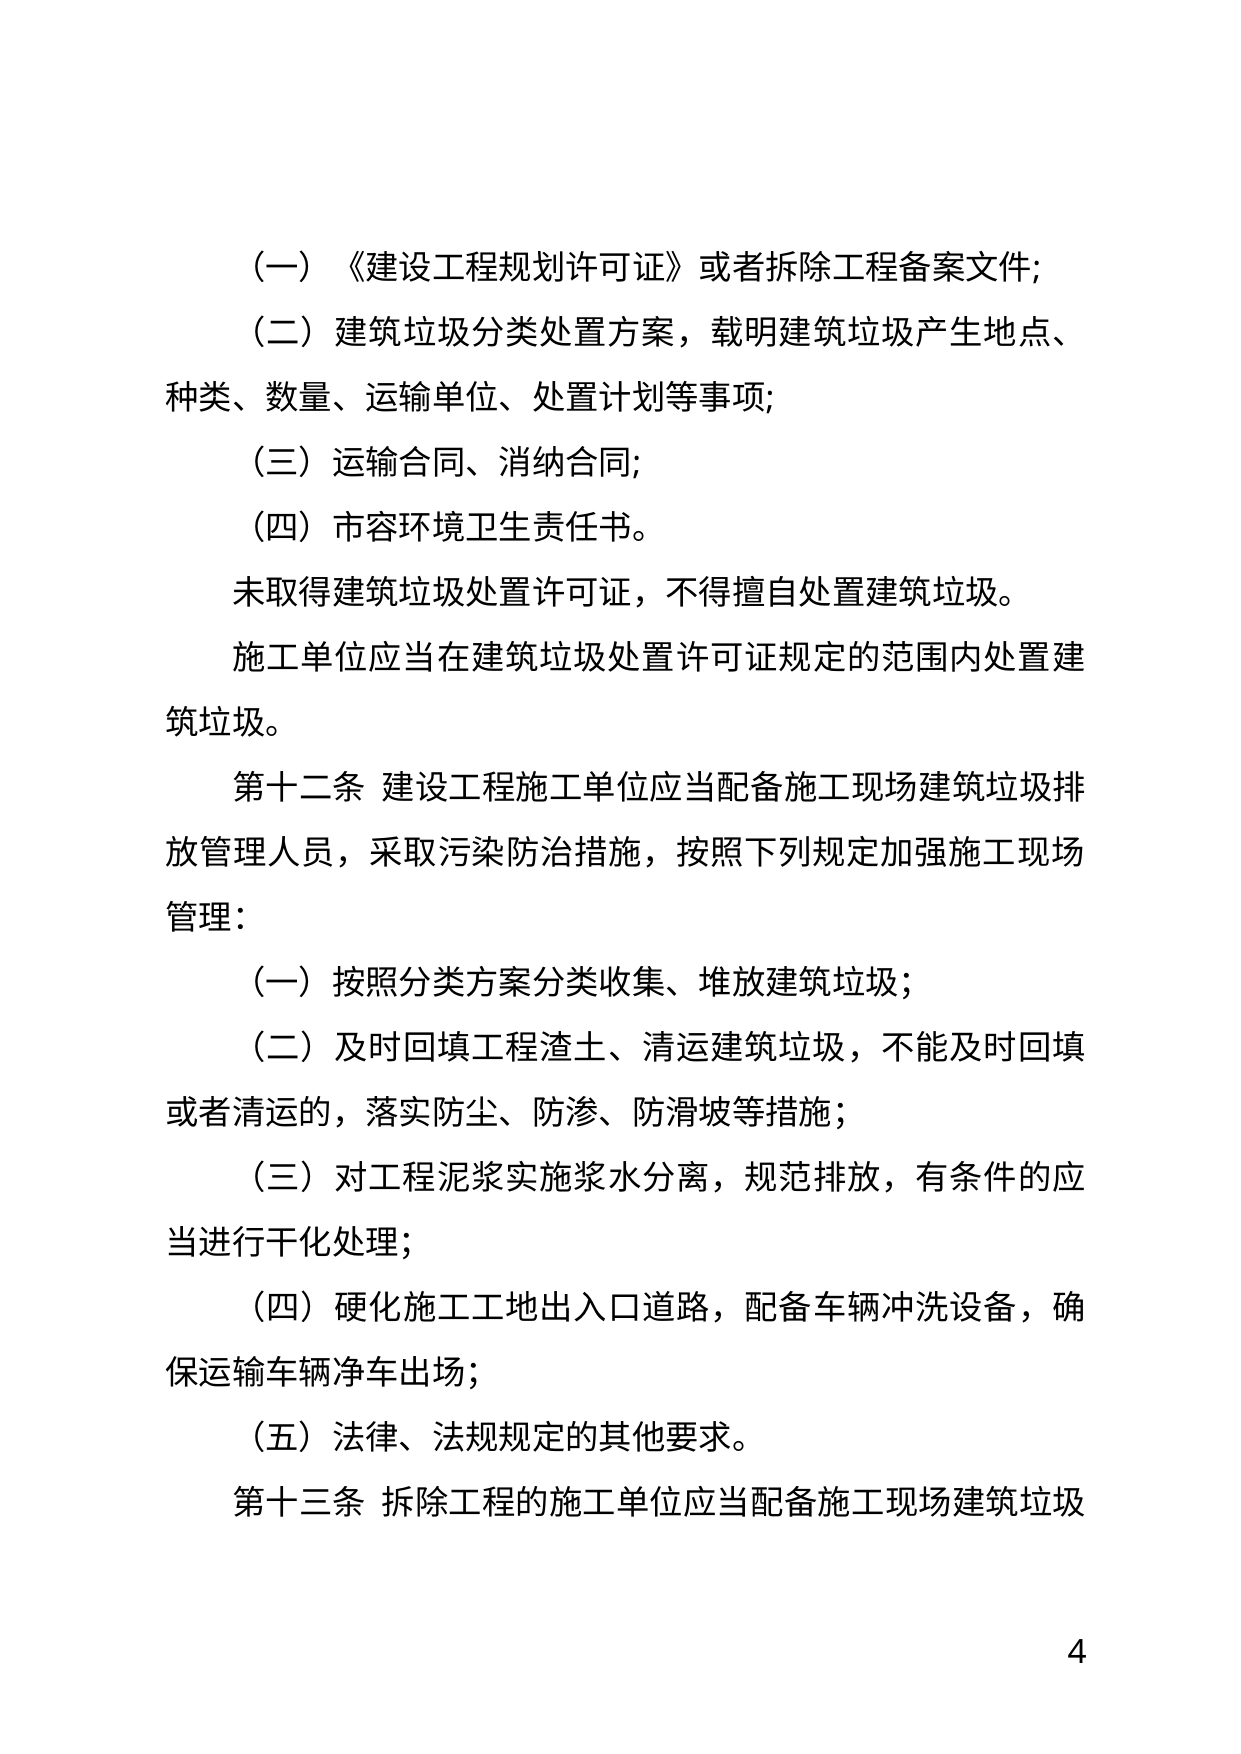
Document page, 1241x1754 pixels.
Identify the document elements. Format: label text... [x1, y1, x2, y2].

text （五）法律、法规规定的其他要求。 [165, 1403, 1087, 1468]
text 第十二条 建设工程施工单位应当配备施工现场建筑垃圾排放管理人员，采取污染防治措施，按照下列规定加强施工现场管理： [165, 753, 1087, 948]
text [165, 1468, 1087, 1533]
text （二）及时回填工程渣土、清运建筑垃圾，不能及时回填或者清运的，落实防尘、防渗、防滑坡等措施； [165, 1013, 1087, 1143]
text （四）市容环境卫生责任书。 [165, 493, 1087, 558]
text （一）按照分类方案分类收集、堆放建筑垃圾； [165, 948, 1087, 1013]
text 施工单位应当在建筑垃圾处置许可证规定的范围内处置建筑垃圾。 [165, 623, 1087, 753]
text （四）硬化施工工地出入口道路，配备车辆冲洗设备，确保运输车辆净车出场； [165, 1273, 1087, 1403]
text （三）运输合同、消纳合同; [165, 428, 1087, 493]
text （一）《建设工程规划许可证》或者拆除工程备案文件; [165, 233, 1087, 298]
text 未取得建筑垃圾处置许可证，不得擅自处置建筑垃圾。 [165, 558, 1087, 623]
text （二）建筑垃圾分类处置方案，载明建筑垃圾产生地点、种类、数量、运输单位、处置计划等事项; [165, 298, 1087, 428]
text （三）对工程泥浆实施浆水分离，规范排放，有条件的应当进行干化处理； [165, 1143, 1087, 1273]
